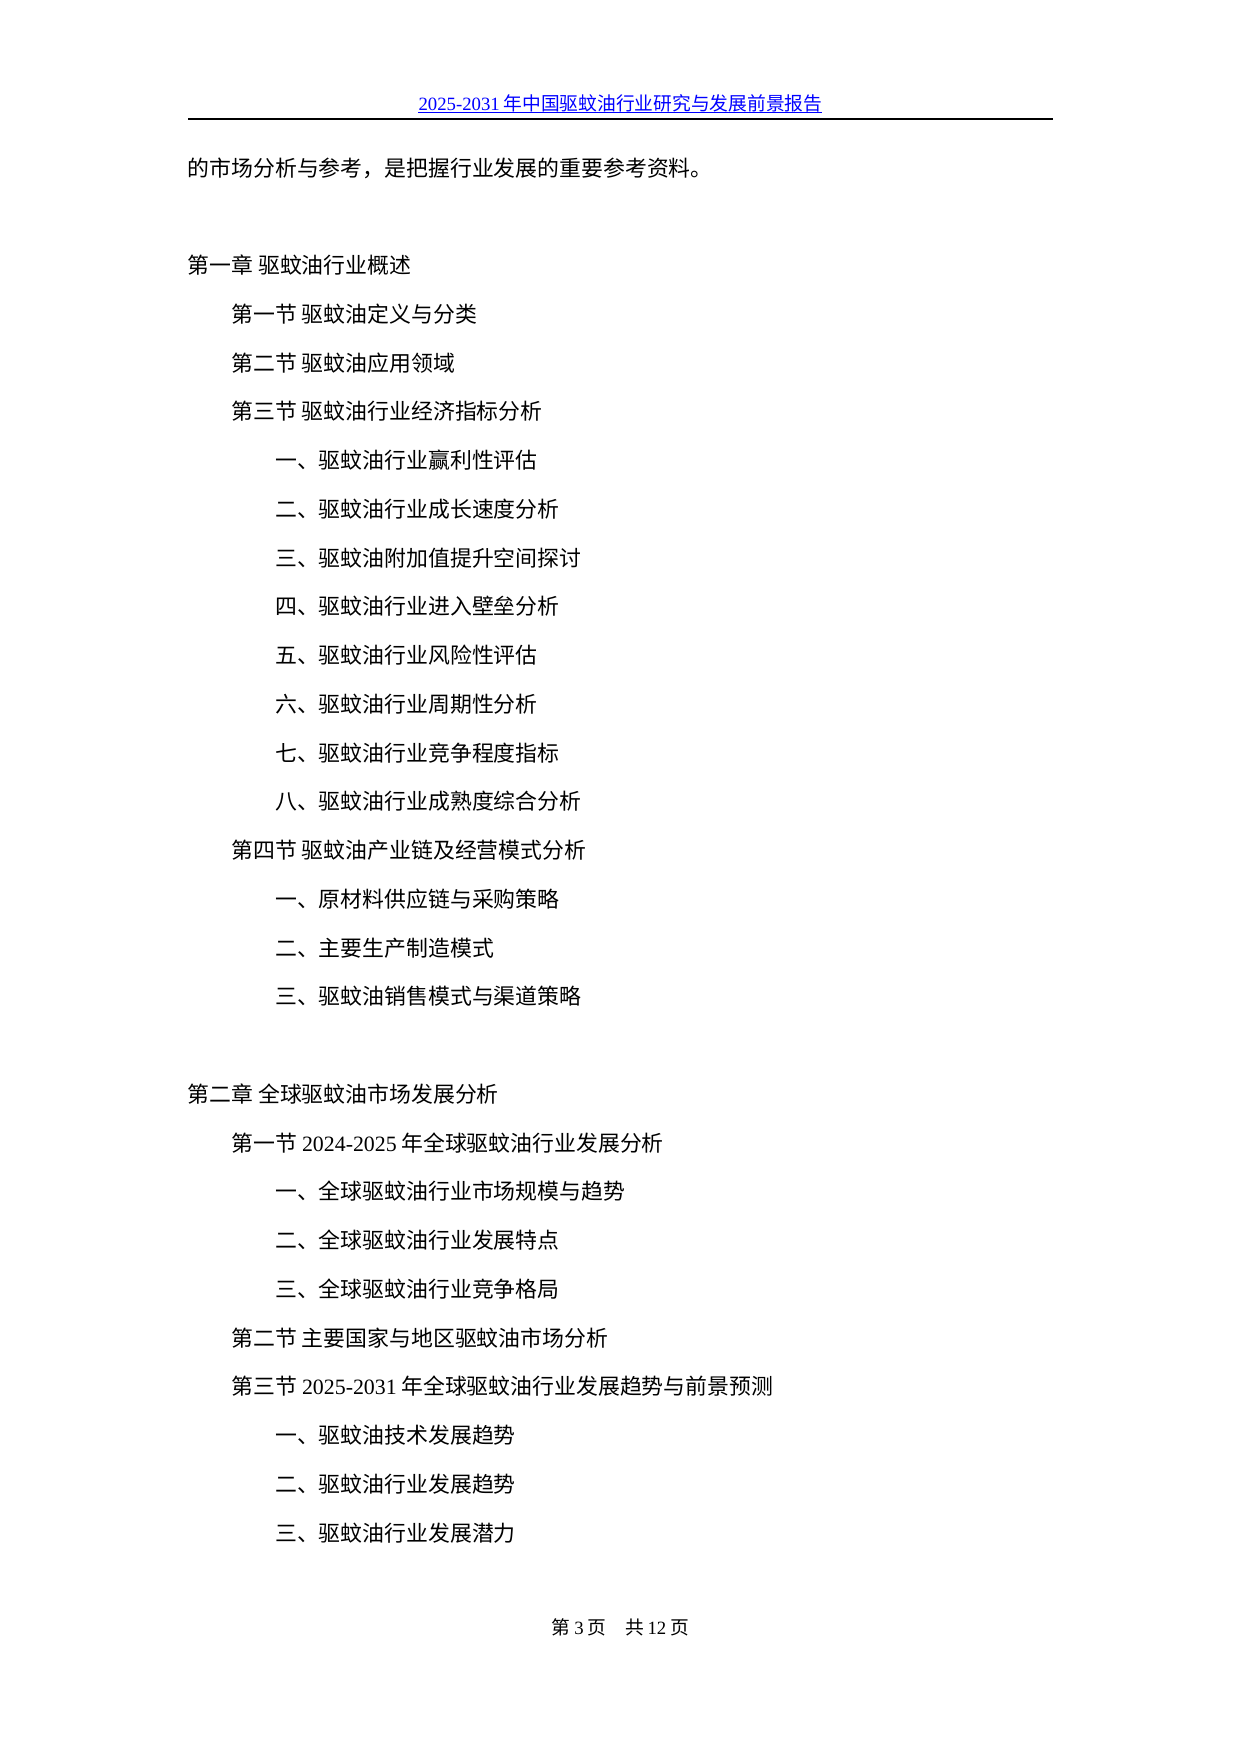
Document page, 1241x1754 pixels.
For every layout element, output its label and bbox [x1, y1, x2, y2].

text [187, 150, 1053, 1548]
